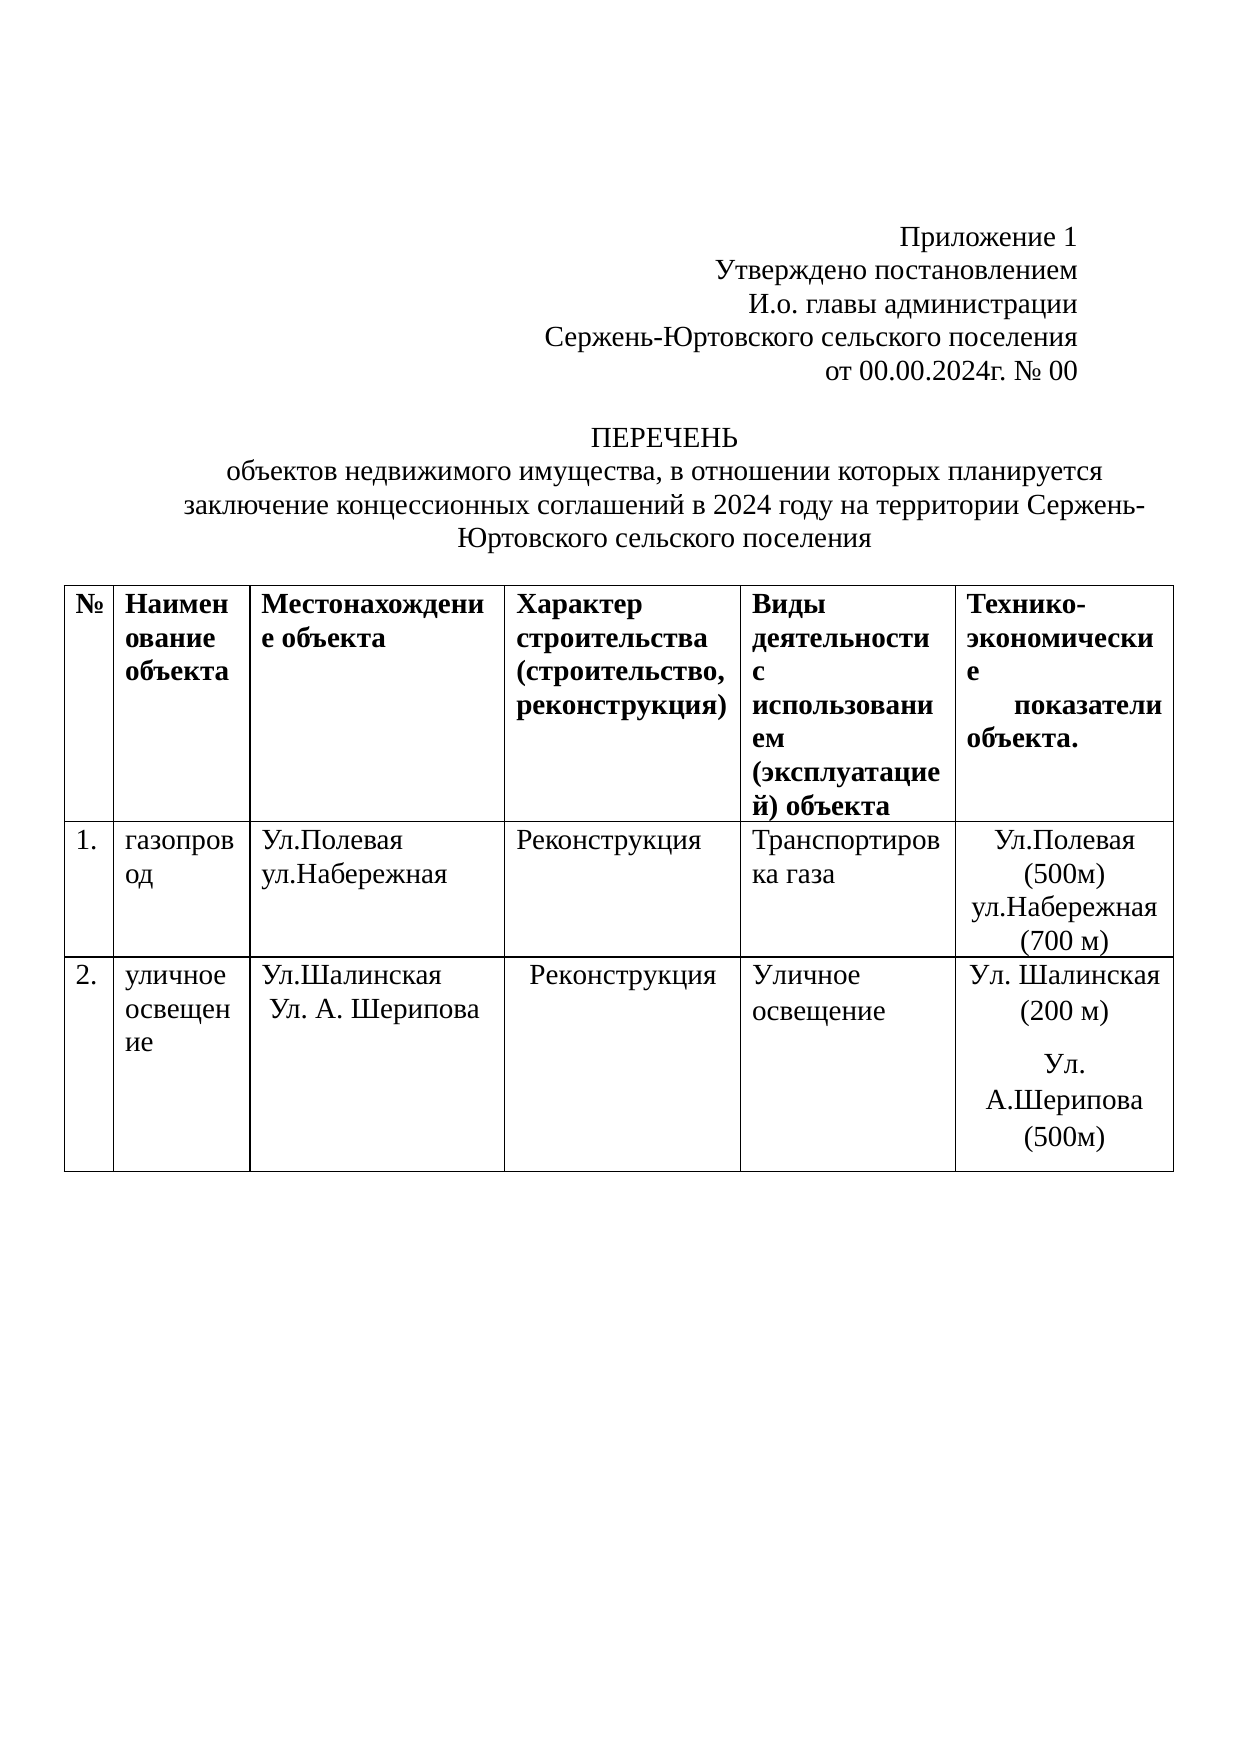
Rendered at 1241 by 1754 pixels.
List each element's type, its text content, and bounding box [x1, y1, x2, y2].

table_cell Ул.Полевая ул.Набережная [251, 822, 504, 956]
text И.о. главы администрации [177, 286, 1078, 319]
table_cell газопровод [114, 822, 249, 956]
table_cell 2. [65, 958, 113, 1171]
table_cell Ул.Полевая (500м) ул.Набережная (700 м) [956, 822, 1173, 956]
text от 00.00.2024г. № 00 [177, 353, 1078, 386]
text ПЕРЕЧЕНЬ [177, 420, 1152, 453]
table_cell Уличное освещение [741, 958, 955, 1171]
table_header Местонахождение объекта [251, 586, 504, 821]
table_cell Реконструкция [505, 822, 740, 956]
table_header № [65, 586, 113, 821]
table_header Характер строительства (строительство, реконструкция) [505, 586, 740, 821]
text объектов недвижимого имущества, в отношении которых планируется заключение концессионных соглашений в 2024 году на территории Сержень-Юртовского сельского поселения [177, 453, 1152, 554]
table_cell уличное освещение [114, 958, 249, 1171]
text Сержень-Юртовского сельского поселения [177, 319, 1078, 353]
table_cell 1. [65, 822, 113, 956]
table_cell Ул. Шалинская (200 м) Ул. А.Шерипова (500м) [956, 958, 1173, 1171]
table_header Технико-экономические показатели объекта. [956, 586, 1173, 821]
table_cell Реконструкция [505, 958, 740, 1171]
table_header Виды деятельности с использованием (эксплуатацией) объекта [741, 586, 955, 821]
table_cell Транспортировка газа [741, 822, 955, 956]
text Приложение 1 [177, 219, 1078, 252]
table_cell Ул.Шалинская Ул. А. Шерипова [251, 958, 504, 1171]
text Утверждено постановлением [177, 252, 1078, 286]
table_header Наименование объекта [114, 586, 249, 821]
